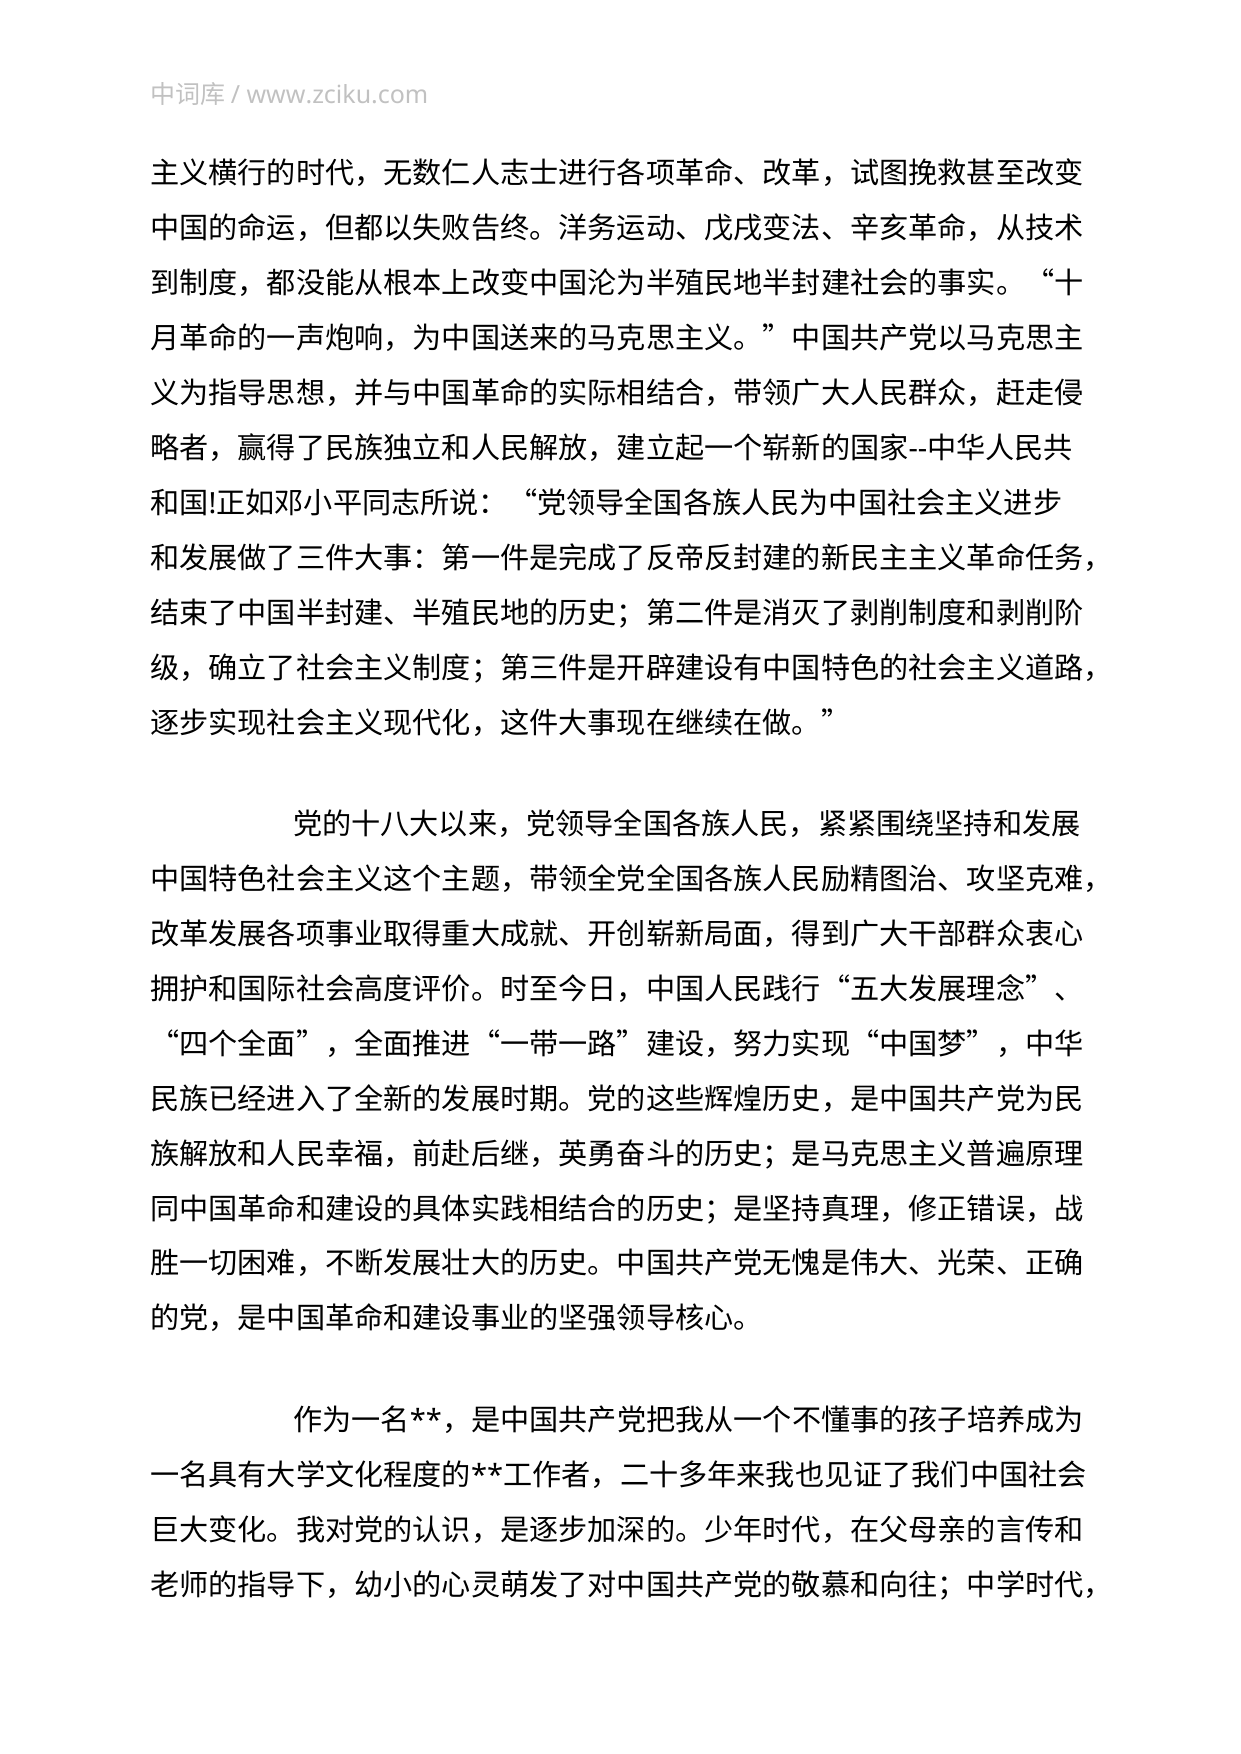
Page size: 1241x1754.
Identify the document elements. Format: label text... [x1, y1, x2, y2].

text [150, 150, 1090, 741]
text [150, 1397, 1090, 1604]
text 党的十八大以来，党领导全国各族人民，紧紧围绕坚持和发展中国特色社会主义这个主题，带领全党全国各族人民励精图治、攻坚克难，改革发展各项事业取得重大成就、开创崭新局面，得到广大干部群众衷心拥护和国际社会高度评价。时至今日，中国人民践行“五大发展理念”、“四个全面”，全面推进“一带一路”建设，努力实现“中国梦”，中华民族已经进入了全新的发展时期。党的这些辉煌历史，是中国共产党为民族解放和人民幸福，前赴后继，英勇奋斗的历史；是马克思主义普遍原理同中国革命和建设的具体实践相结合的历史；是坚持真理，修正错误，战胜一切困难，不断发展壮大的历史。中国共产党无愧是伟大、光荣、正确的党，是中国革命和建设事业的坚强领导核心。 [150, 801, 1090, 1337]
